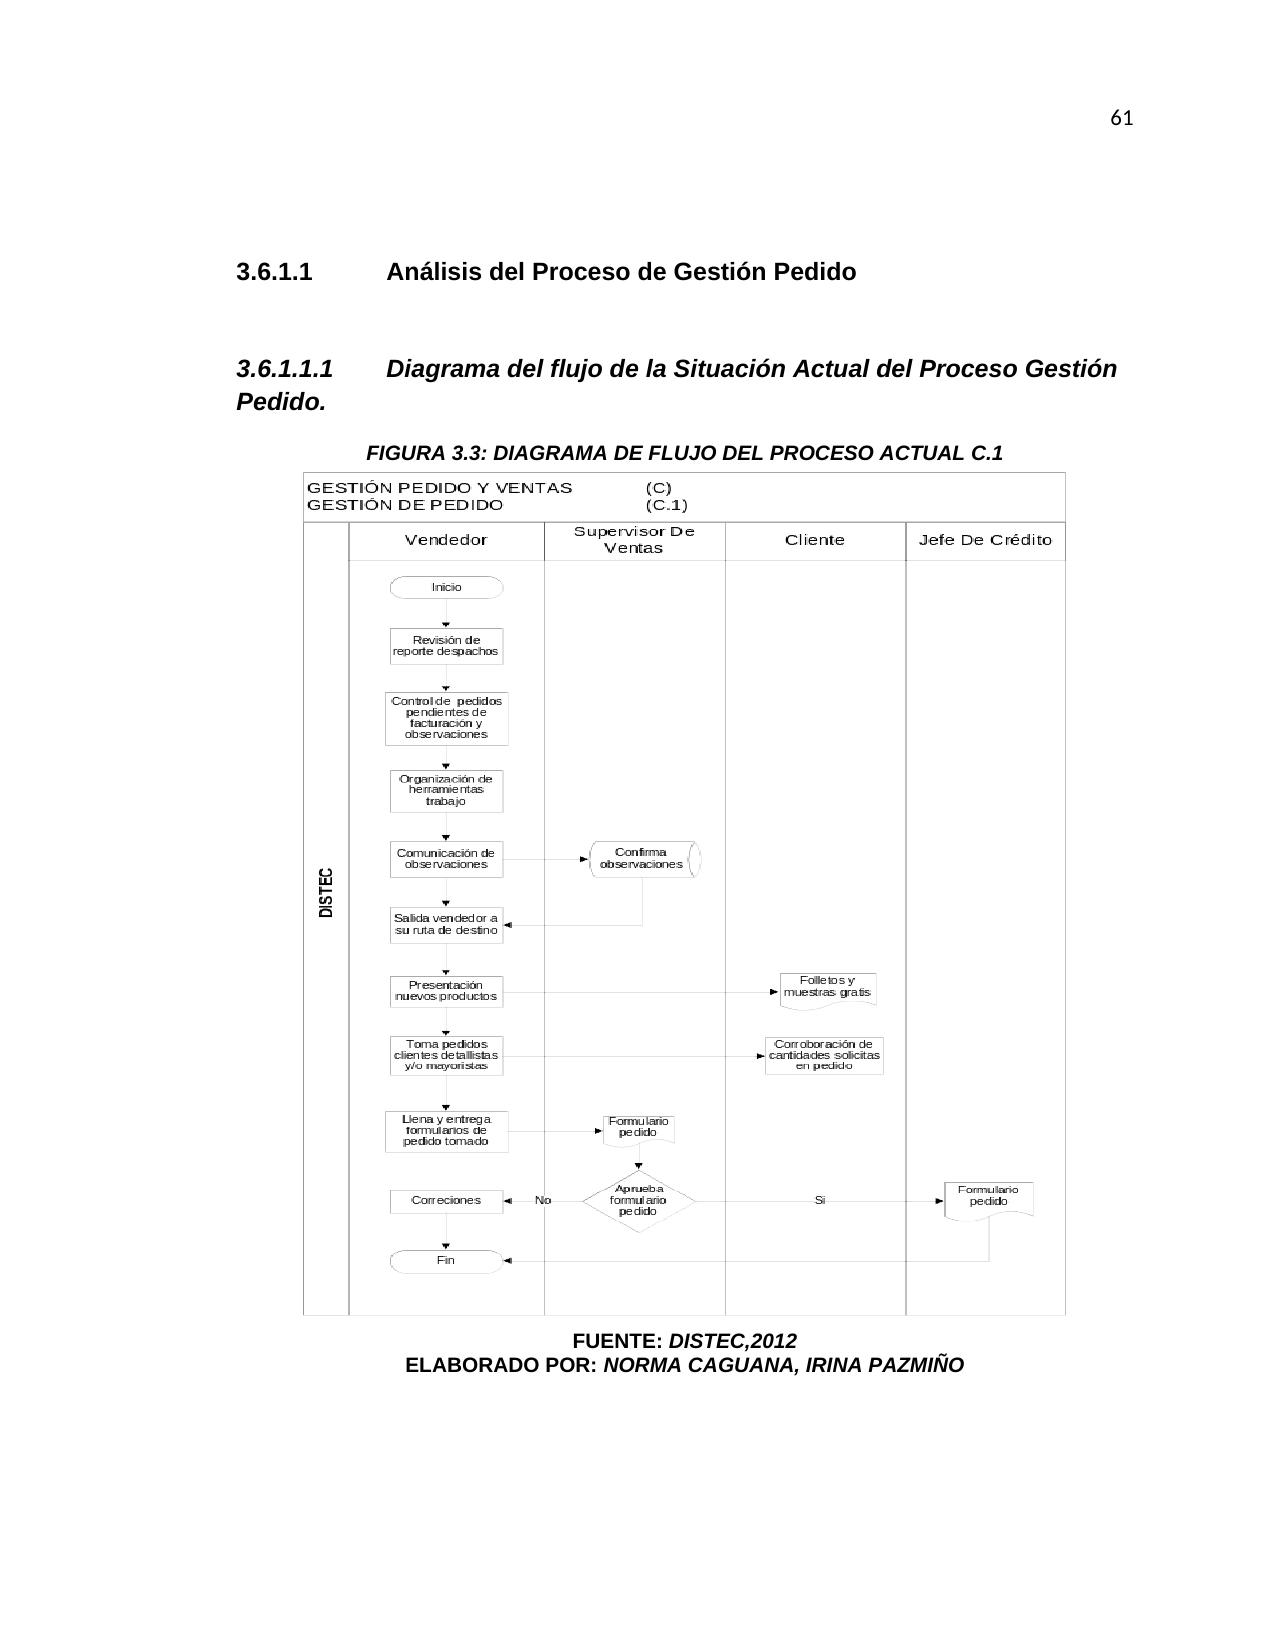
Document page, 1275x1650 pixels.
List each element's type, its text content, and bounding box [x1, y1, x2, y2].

subtitle 3.6.1.1.1 Diagrama del flujo de la Situación Actual del Proceso Gestión Pedido. [236, 354, 1133, 416]
list FUENTE: DISTEC,2012 [236, 1329, 1133, 1353]
list ELABORADO POR: NORMA CAGUANA, IRINA PAZMIÑO [236, 1353, 1133, 1377]
table_header [225, 469, 1144, 1329]
subtitle FIGURA 3.3: DIAGRAMA DE FLUJO DEL PROCESO ACTUAL C.1 [236, 441, 1133, 465]
subtitle 3.6.1.1 Análisis del Proceso de Gestión Pedido [236, 257, 1133, 286]
